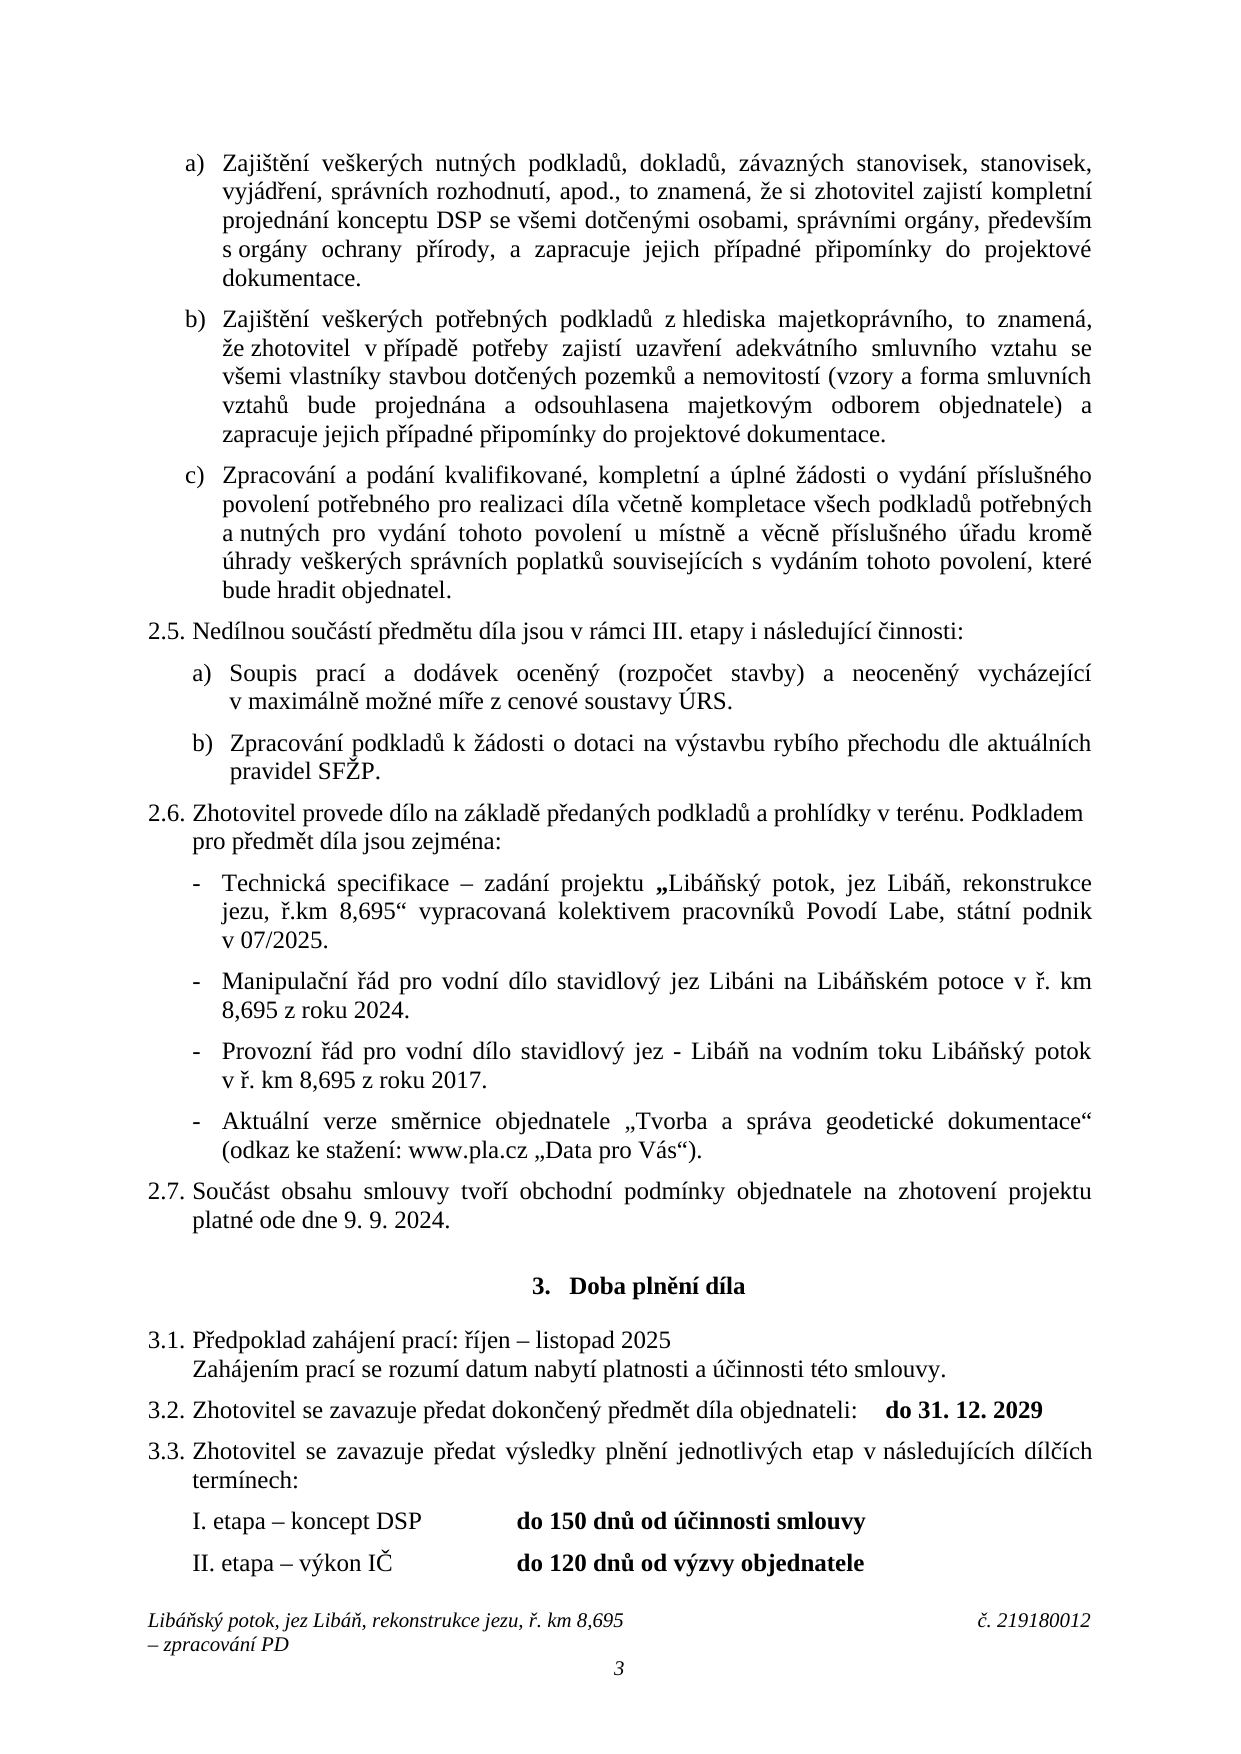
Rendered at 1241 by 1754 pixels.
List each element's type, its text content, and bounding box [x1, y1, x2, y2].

list Zhotovitel se zavazuje předat výsledky plnění jednotlivých etap v následujících dílčích termínech: [148, 1436, 1092, 1494]
text Zahájením prací se rozumí datum nabytí platnosti a účinnosti této smlouvy. [192, 1354, 1092, 1383]
text I. etapa – koncept DSP do 150 dnů od účinnosti smlouvy [192, 1506, 1092, 1535]
text Doba plnění díla [185, 1271, 1092, 1300]
list Zhotovitel provede dílo na základě předaných podkladů a prohlídky v terénu. Podkladem pro předmět díla jsou zejména: [148, 798, 1092, 855]
list Zpracování podkladů k žádosti o dotaci na výstavbu rybího přechodu dle aktuálních pravidel SFŽP. [192, 728, 1092, 785]
list Zajištění veškerých potřebných podkladů z hlediska majetkoprávního, to znamená, že zhotovitel v případě potřeby zajistí uzavření adekvátního smluvního vztahu se všemi vlastníky stavbou dotčených pozemků a nemovitostí (vzory a forma smluvních vztahů bude projednána a odsouhlasena majetkovým odborem objednatele) a zapracuje jejich případné připomínky do projektové dokumentace. [185, 304, 1092, 448]
list Předpoklad zahájení prací: říjen – listopad 2025 [148, 1325, 1092, 1354]
list Nedílnou součástí předmětu díla jsou v rámci III. etapy i následující činnosti: [148, 616, 1092, 645]
list Zajištění veškerých nutných podkladů, dokladů, závazných stanovisek, stanovisek, vyjádření, správních rozhodnutí, apod., to znamená, že si zhotovitel zajistí kompletní projednání konceptu DSP se všemi dotčenými osobami, správními orgány, především s orgány ochrany přírody, a zapracuje jejich případné připomínky do projektové dokumentace. [185, 148, 1092, 291]
list Manipulační řád pro vodní dílo stavidlový jez Libáni na Libáňském potoce v ř. km 8,695 z roku 2024. [192, 966, 1092, 1024]
list Aktuální verze směrnice objednatele „Tvorba a správa geodetické dokumentace“ (odkaz ke stažení: www.pla.cz „Data pro Vás“). [192, 1106, 1092, 1164]
list Provozní řád pro vodní dílo stavidlový jez - Libáň na vodním toku Libáňský potok v ř. km 8,695 z roku 2017. [192, 1036, 1092, 1094]
list Technická specifikace – zadání projektu „Libáňský potok, jez Libáň, rekonstrukce jezu, ř.km 8,695“ vypracovaná kolektivem pracovníků Povodí Labe, státní podnik v 07/2025. [192, 868, 1092, 954]
list Zpracování a podání kvalifikované, kompletní a úplné žádosti o vydání příslušného povolení potřebného pro realizaci díla včetně kompletace všech podkladů potřebných a nutných pro vydání tohoto povolení u místně a věcně příslušného úřadu kromě úhrady veškerých správních poplatků souvisejících s vydáním tohoto povolení, které bude hradit objednatel. [185, 460, 1092, 604]
list Soupis prací a dodávek oceněný (rozpočet stavby) a neoceněný vycházející v maximálně možné míře z cenové soustavy ÚRS. [192, 658, 1092, 715]
list Součást obsahu smlouvy tvoří obchodní podmínky objednatele na zhotovení projektu platné ode dne 9. 9. 2024. [148, 1176, 1092, 1234]
list Zhotovitel se zavazuje předat dokončený předmět díla objednateli: do 31. 12. 2029 [148, 1395, 1092, 1424]
text II. etapa – výkon IČ do 120 dnů od výzvy objednatele [192, 1548, 1092, 1576]
